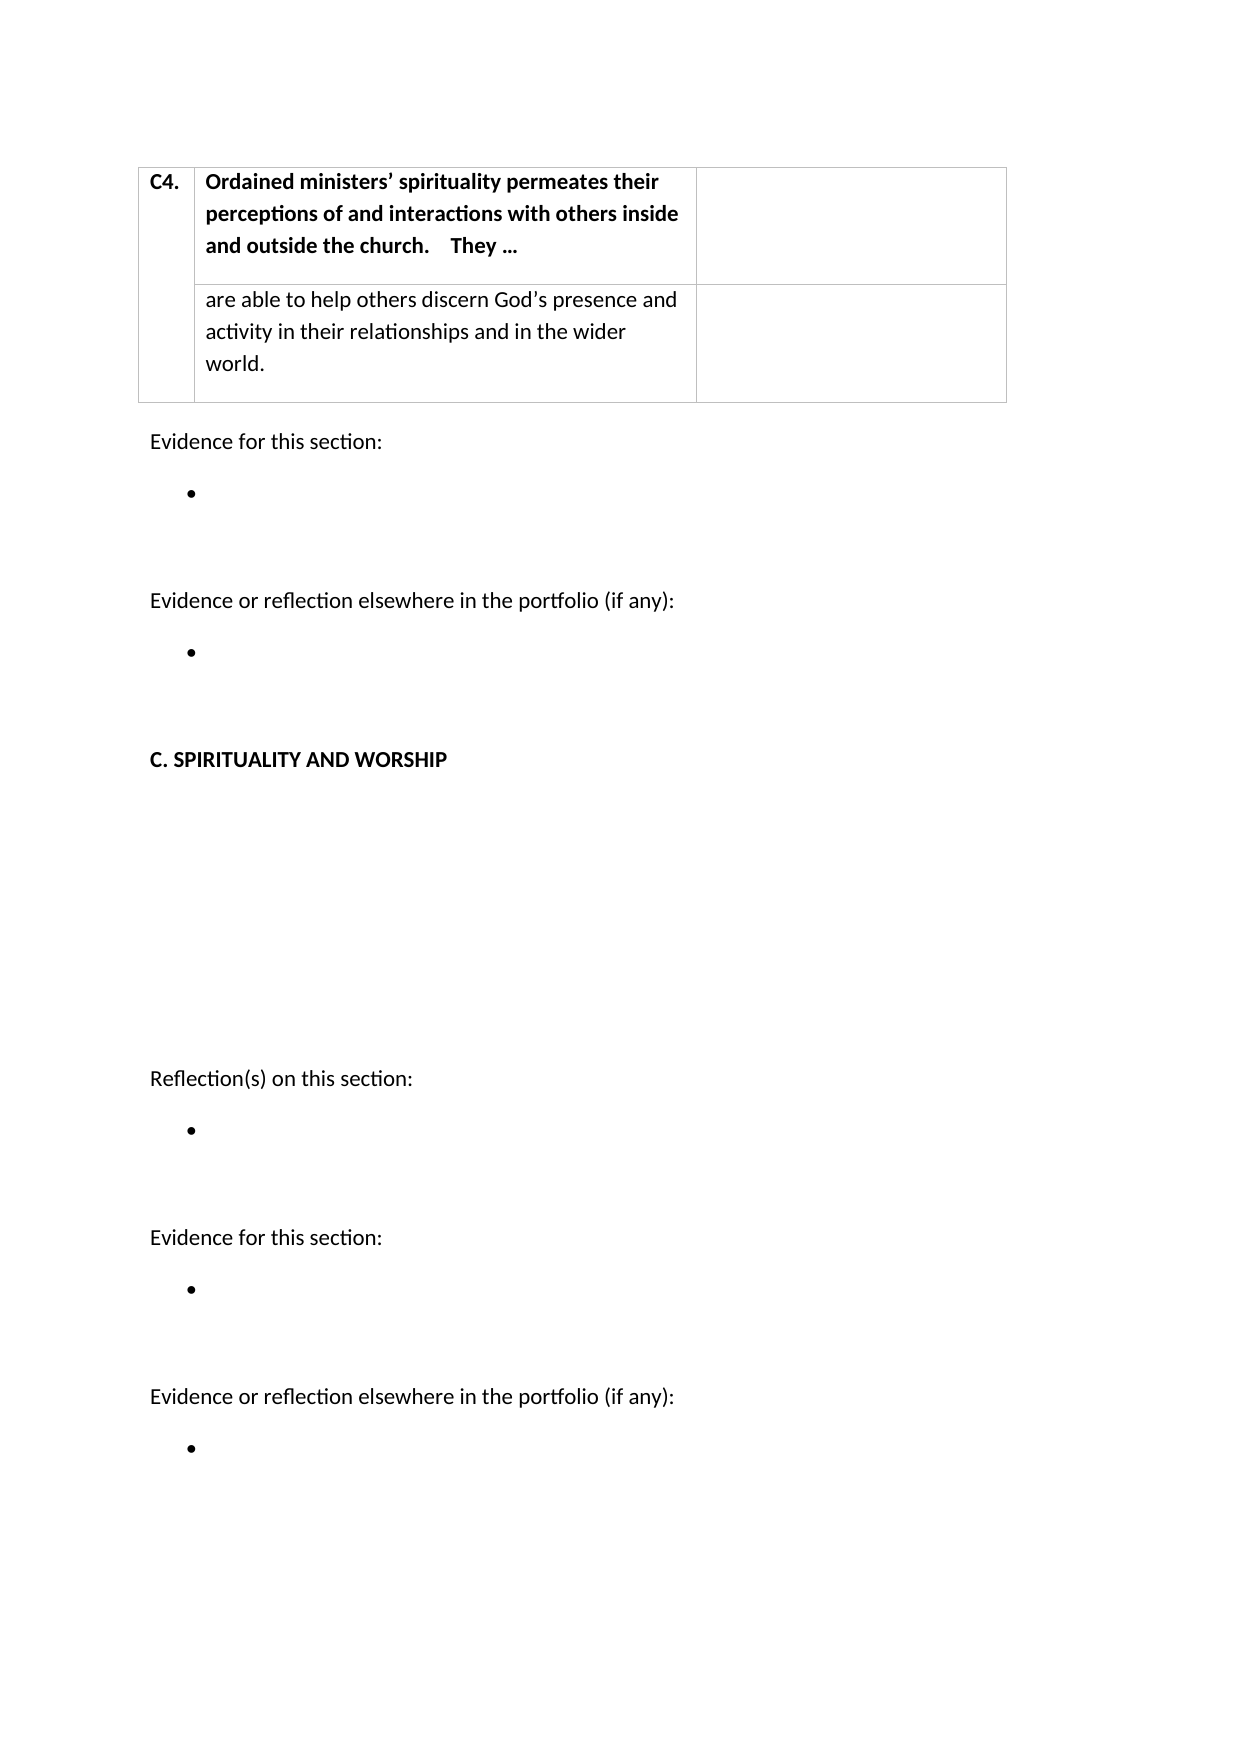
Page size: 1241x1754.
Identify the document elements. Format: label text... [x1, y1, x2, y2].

table_cell are able to help others discern God’s presence and activity in their relationships and in the wider world. [195, 285, 696, 402]
text Evidence for this section: [150, 1223, 1090, 1251]
table_header [697, 168, 1006, 284]
table_header Ordained ministers’ spirituality permeates their perceptions of and interactions with others inside and outside the church. They … [195, 168, 696, 284]
text Reflection(s) on this section: [150, 1064, 1090, 1092]
table_cell [697, 285, 1006, 402]
text Evidence or reflection elsewhere in the portfolio (if any): [150, 587, 1090, 614]
table_header C4. [139, 168, 194, 402]
text Evidence for this section: [150, 166, 1090, 456]
text C. SPIRITUALITY AND WORSHIP [150, 746, 1090, 774]
text Evidence or reflection elsewhere in the portfolio (if any): [150, 1382, 1090, 1410]
